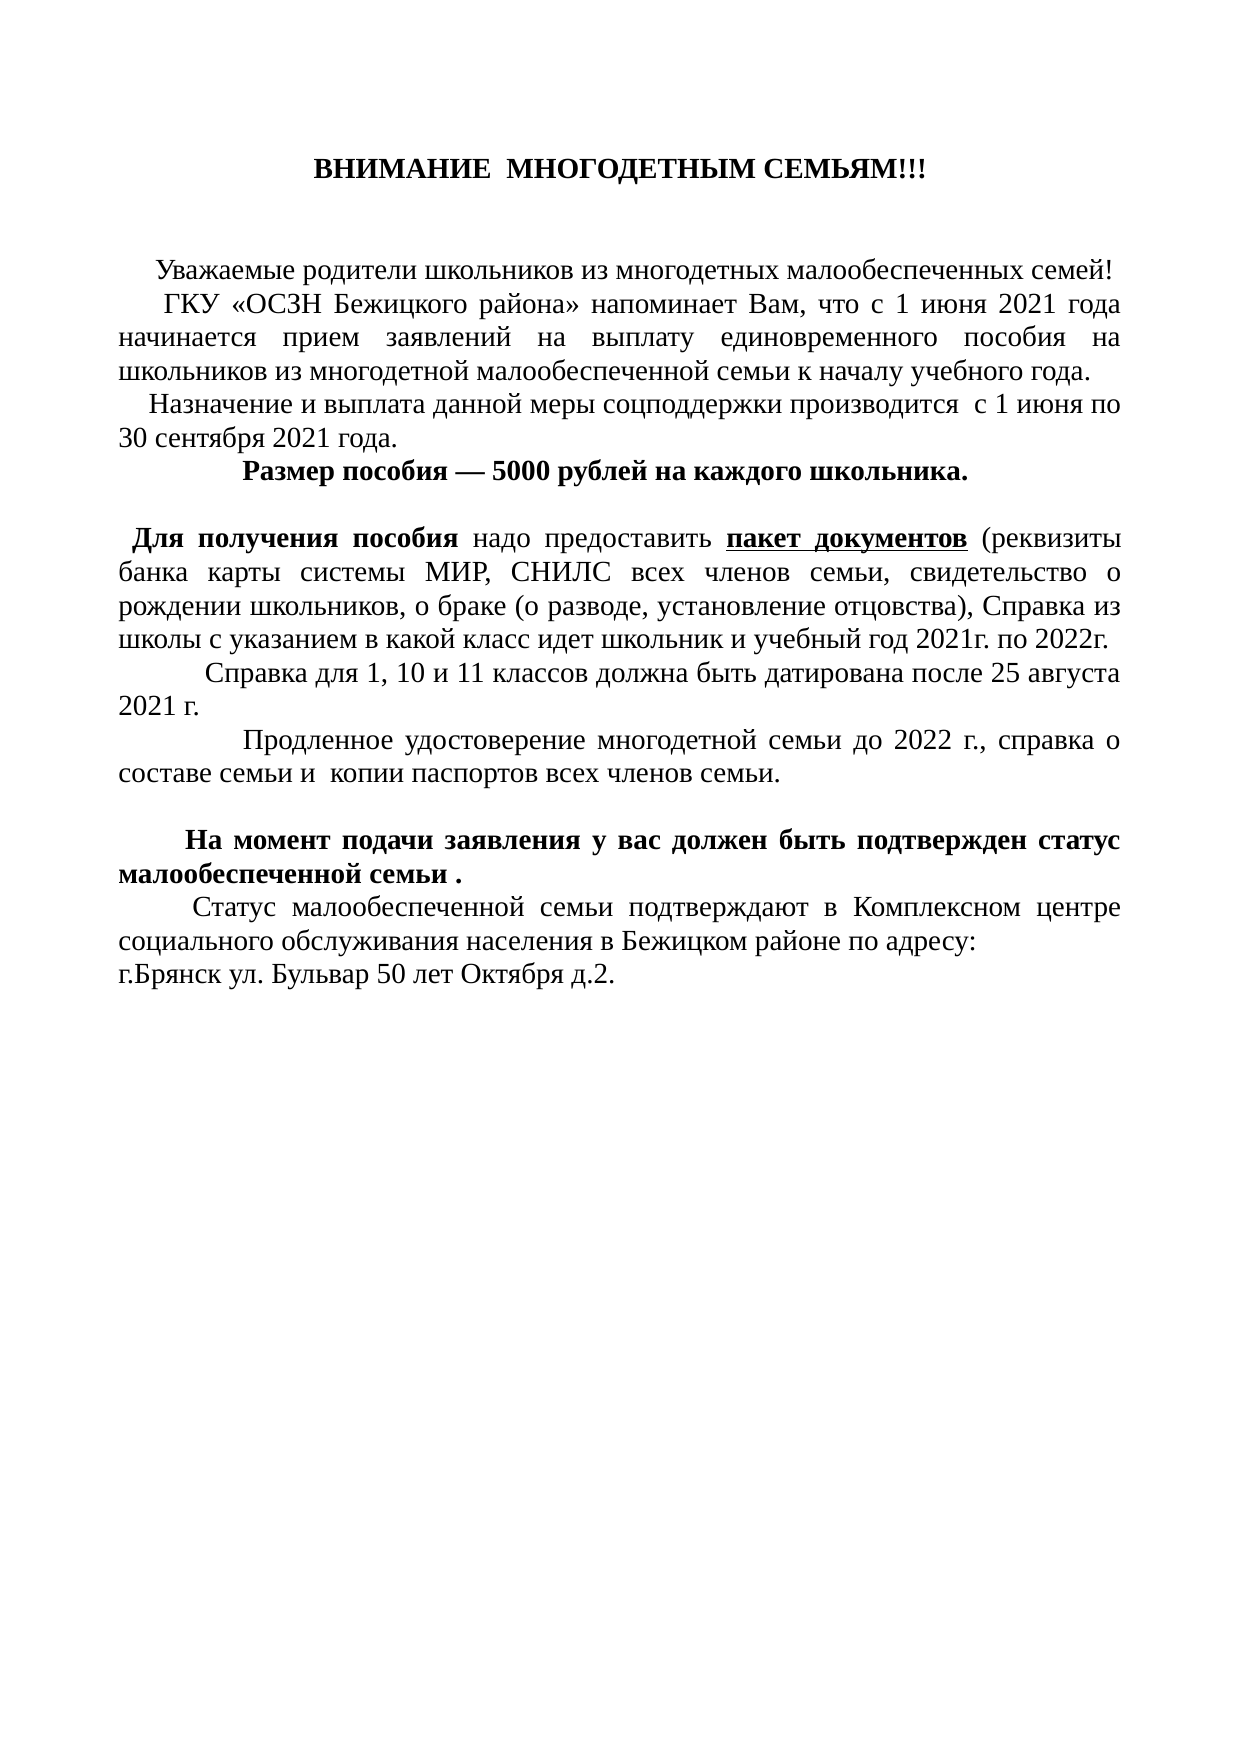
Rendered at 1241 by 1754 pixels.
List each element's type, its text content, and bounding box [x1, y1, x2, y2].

text ГКУ «ОСЗН Бежицкого района» напоминает Вам, что с 1 июня 2021 года начинается прием заявлений на выплату единовременного пособия на школьников из многодетной малообеспеченной семьи к началу учебного года. [118, 286, 1122, 386]
text На момент подачи заявления у вас должен быть подтвержден статус малообеспеченной семьи . [118, 822, 1122, 889]
text Продленное удостоверение многодетной семьи до 2022 г., справка о составе семьи и копии паспортов всех членов семьи. [118, 722, 1122, 789]
text Статус малообеспеченной семьи подтверждают в Комплексном центре социального обслуживания населения в Бежицком районе по адресу: [118, 889, 1122, 957]
text ВНИМАНИЕ МНОГОДЕТНЫМ СЕМЬЯМ!!! [118, 152, 1122, 185]
text Назначение и выплата данной меры соцподдержки производится с 1 июня по 30 сентября 2021 года. [118, 386, 1122, 453]
text Уважаемые родители школьников из многодетных малообеспеченных семей! [118, 252, 1122, 286]
text Для получения пособия надо предоставить пакет документов (реквизиты банка карты системы МИР, СНИЛС всех членов семьи, свидетельство о рождении школьников, о браке (о разводе, установление отцовства), Справка из школы с указанием в какой класс идет школьник и учебный год 2021г. по 2022г. [118, 521, 1122, 655]
text Справка для 1, 10 и 11 классов должна быть датирована после 25 августа 2021 г. [118, 655, 1122, 722]
text г.Брянск ул. Бульвар 50 лет Октября д.2. [118, 957, 1122, 990]
text Размер пособия — 5000 рублей на каждого школьника. [118, 453, 1122, 487]
